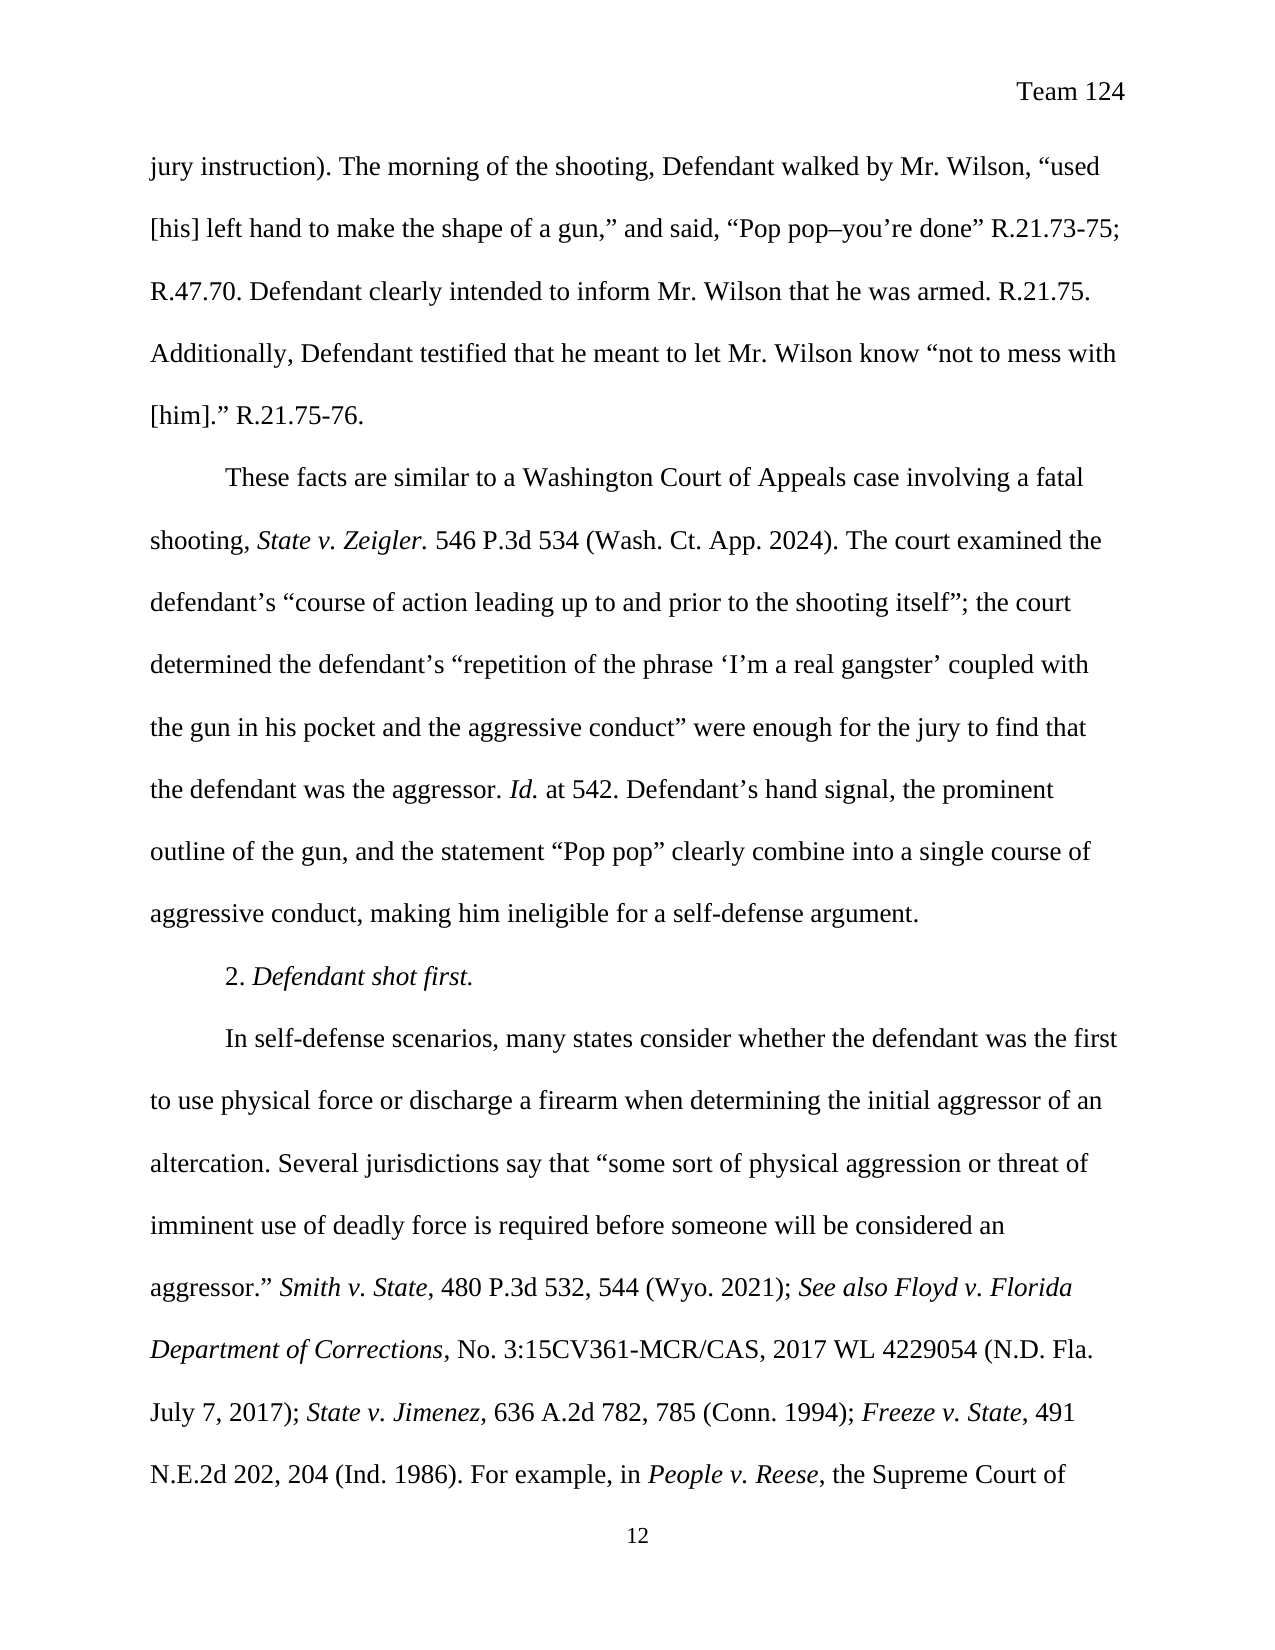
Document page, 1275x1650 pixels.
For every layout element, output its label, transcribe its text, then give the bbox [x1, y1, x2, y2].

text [150, 1022, 1125, 1489]
text These facts are similar to a Washington Court of Appeals case involving a fatal shooting, State v. Zeigler. 546 P.3d 534 (Wash. Ct. App. 2024). The court examined the defendant’s “course of action leading up to and prior to the shooting itself”; the court determined the defendant’s “repetition of the phrase ‘I’m a real gangster’ coupled with the gun in his pocket and the aggressive conduct” were enough for the jury to find that the defendant was the aggressor. Id. at 542. Defendant’s hand signal, the prominent outline of the gun, and the statement “Pop pop” clearly combine into a single course of aggressive conduct, making him ineligible for a self-defense argument. [150, 461, 1125, 929]
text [150, 150, 1125, 430]
text 2. Defendant shot first. [150, 960, 1125, 991]
